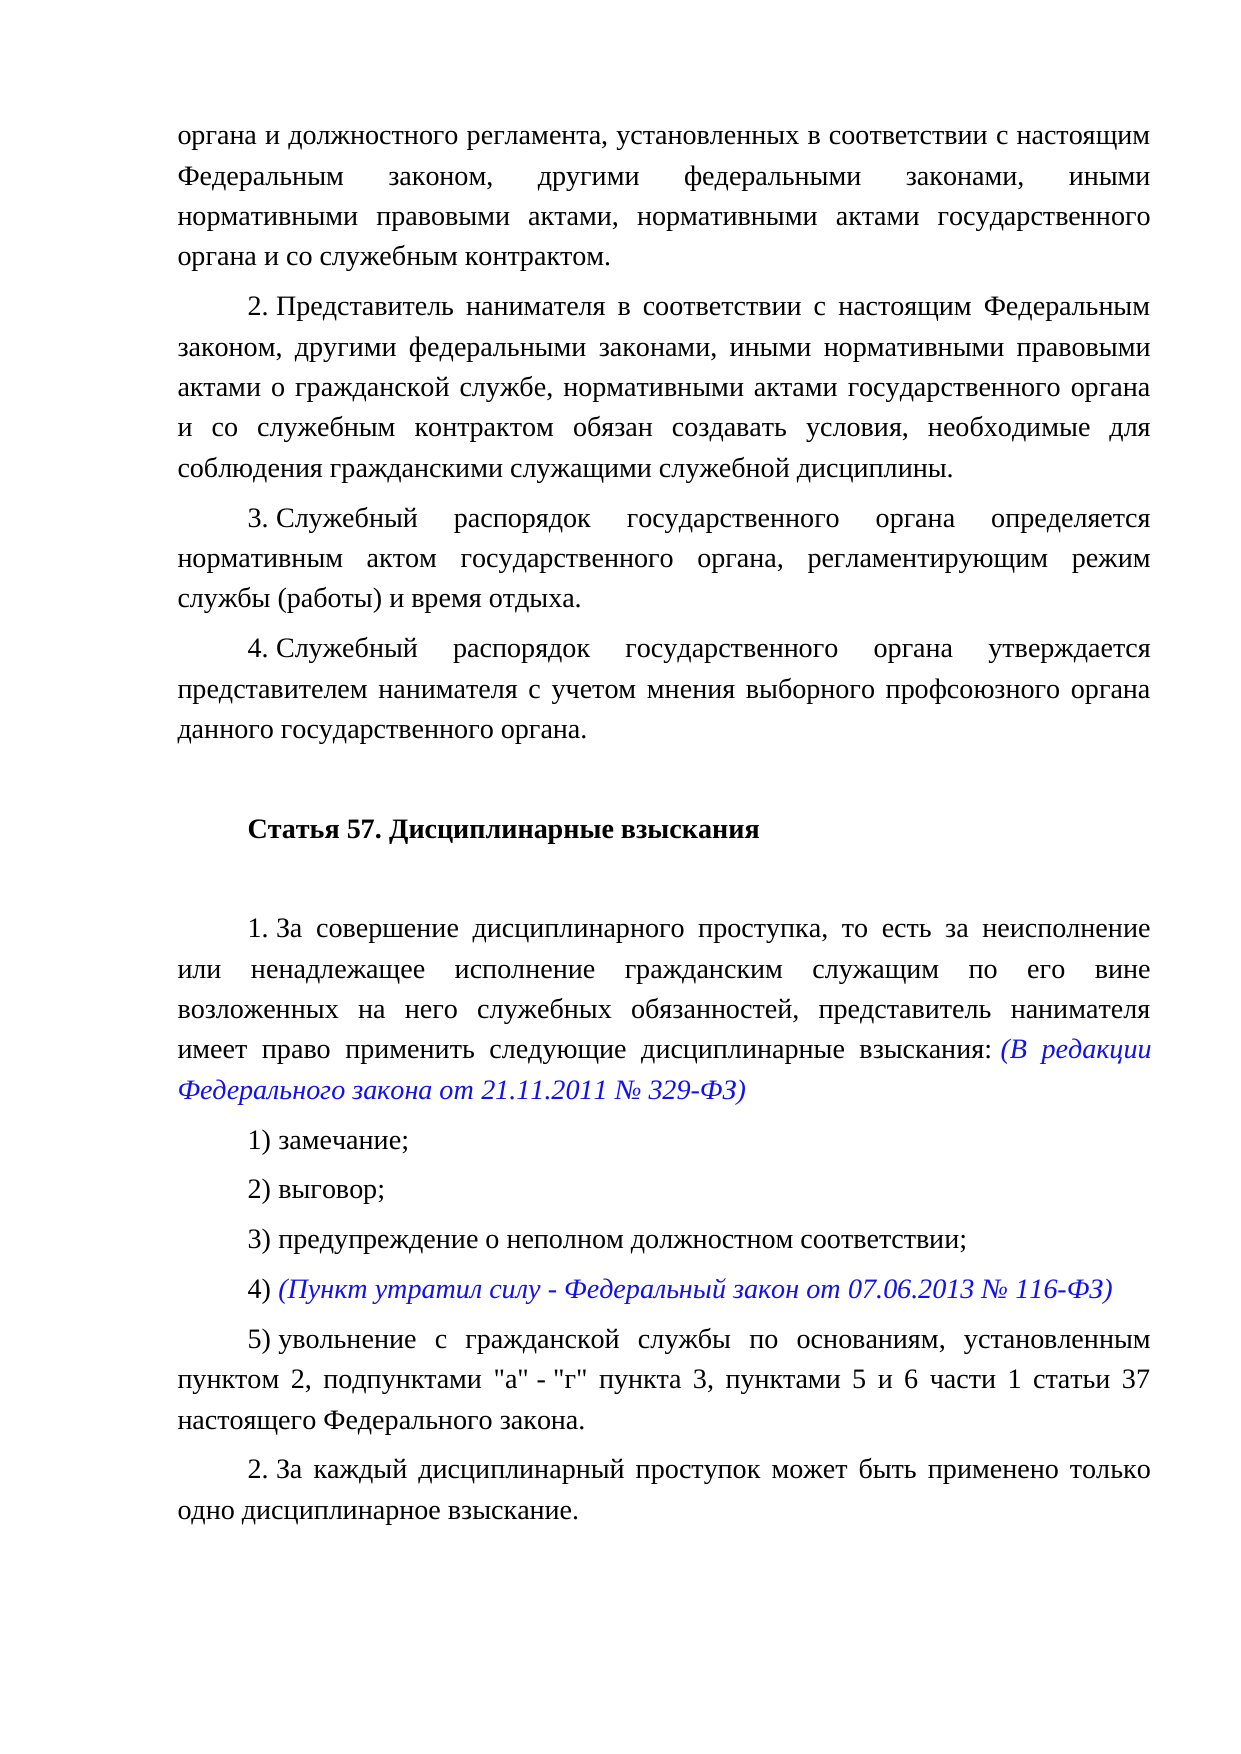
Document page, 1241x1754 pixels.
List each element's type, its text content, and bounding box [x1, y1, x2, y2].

text Статья 57. Дисциплинарные взыскания [247, 812, 1152, 844]
text 4) (Пункт утратил силу - Федеральный закон от 07.06.2013 № 116-ФЗ) [177, 1272, 1152, 1304]
text 3. Служебный распорядок государственного органа определяется нормативным актом государственного органа, регламентирующим режим службы (работы) и время отдыха. [177, 501, 1152, 614]
text 1) замечание; [177, 1123, 1152, 1155]
text 4. Служебный распорядок государственного органа утверждается представителем нанимателя с учетом мнения выборного профсоюзного органа данного государственного органа. [177, 631, 1152, 744]
text 3) предупреждение о неполном должностном соответствии; [177, 1222, 1152, 1255]
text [177, 118, 1152, 272]
text 1. За совершение дисциплинарного проступка, то есть за неисполнение или ненадлежащее исполнение гражданским служащим по его вине возложенных на него служебных обязанностей, представитель нанимателя имеет право применить следующие дисциплинарные взыскания: (В редакции Федерального закона от 21.11.2011 № 329-ФЗ) [177, 911, 1152, 1105]
text 2) выговор; [177, 1172, 1152, 1205]
text 2. За каждый дисциплинарный проступок может быть применено только одно дисциплинарное взыскание. [177, 1452, 1152, 1525]
text 5) увольнение с гражданской службы по основаниям, установленным пунктом 2, подпунктами "а" - "г" пункта 3, пунктами 5 и 6 части 1 статьи 37 настоящего Федерального закона. [177, 1322, 1152, 1435]
text 2. Представитель нанимателя в соответствии с настоящим Федеральным законом, другими федеральными законами, иными нормативными правовыми актами о гражданской службе, нормативными актами государственного органа и со служебным контрактом обязан создавать условия, необходимые для соблюдения гражданскими служащими служебной дисциплины. [177, 289, 1152, 483]
